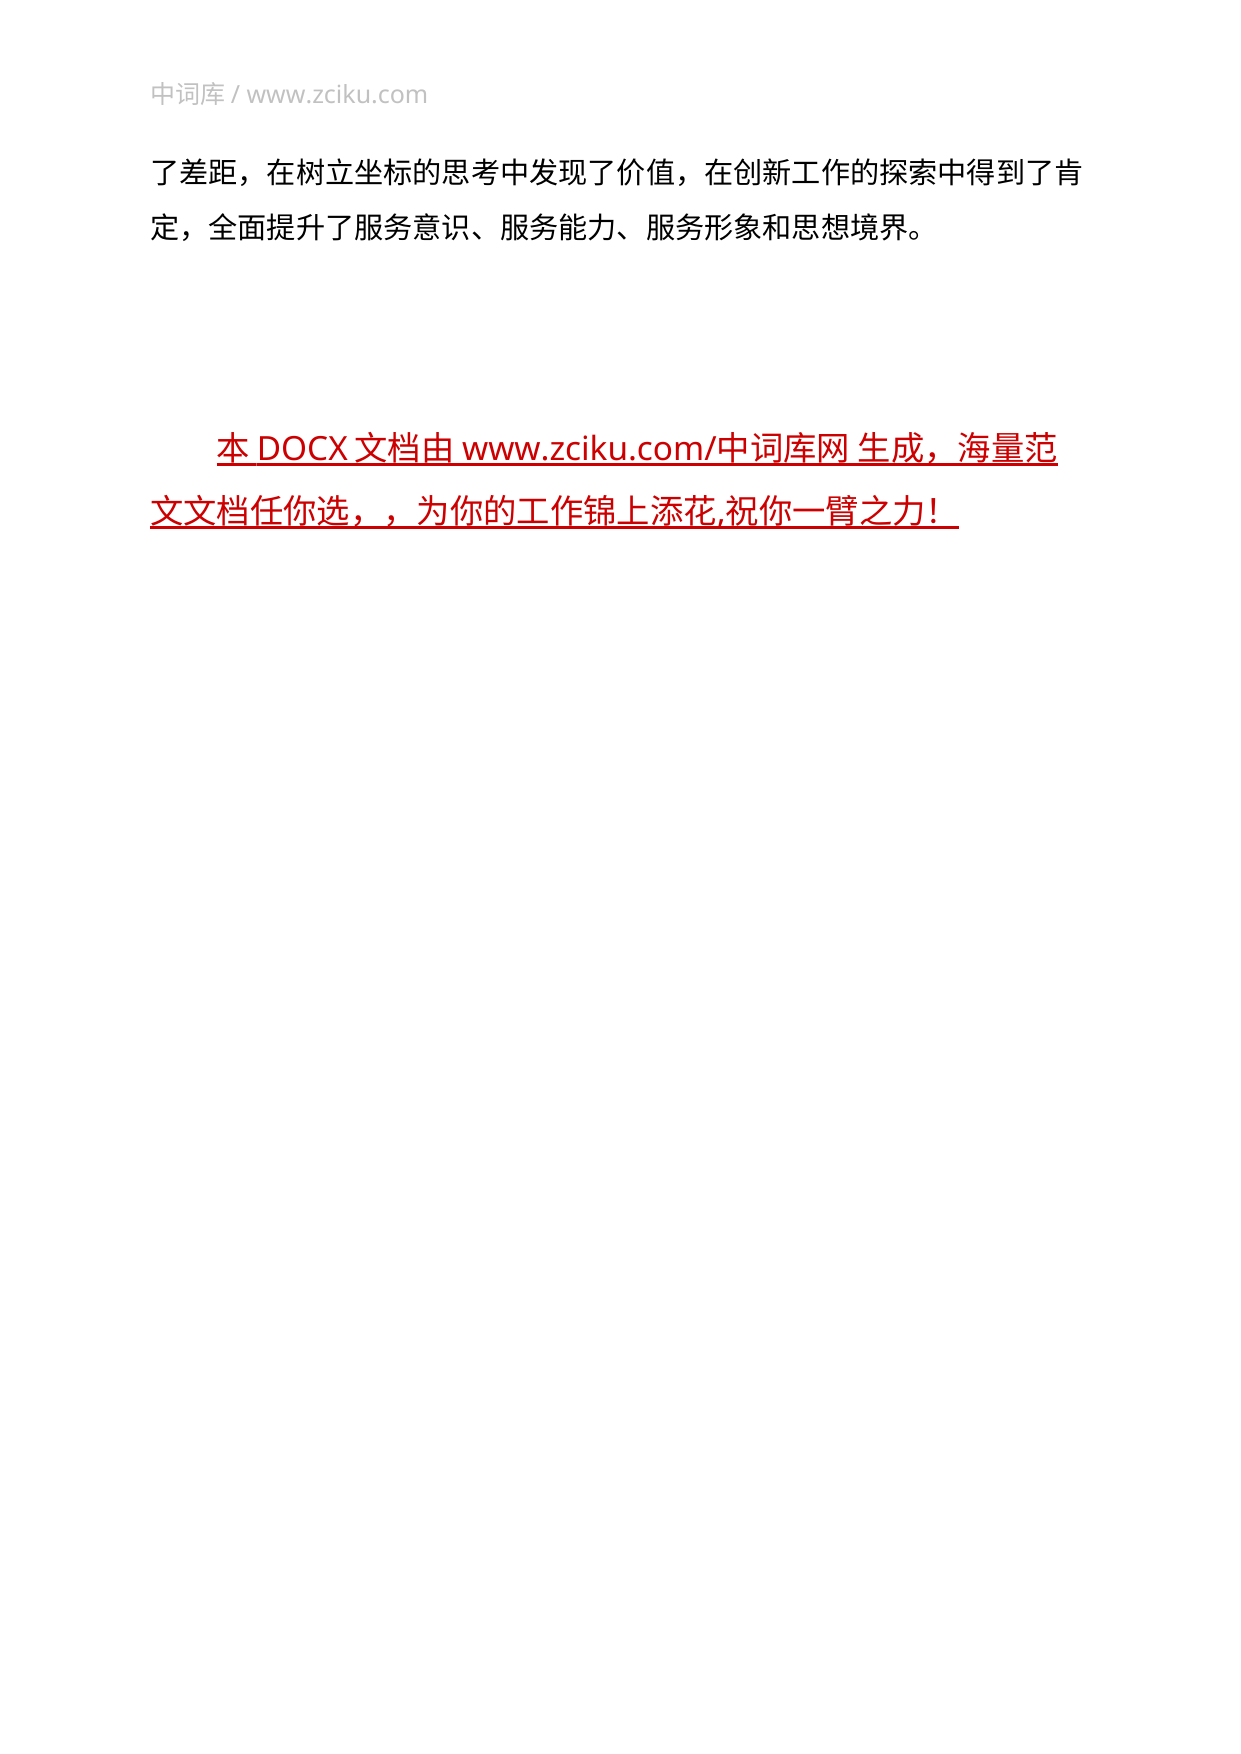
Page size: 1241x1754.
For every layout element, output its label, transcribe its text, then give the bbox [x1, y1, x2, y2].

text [150, 150, 1090, 247]
text 本DOCX文档由 www.zciku.com/中词库网 生成，海量范文文档任你选，，为你的工作锦上添花,祝你一臂之力！ [150, 422, 1090, 533]
